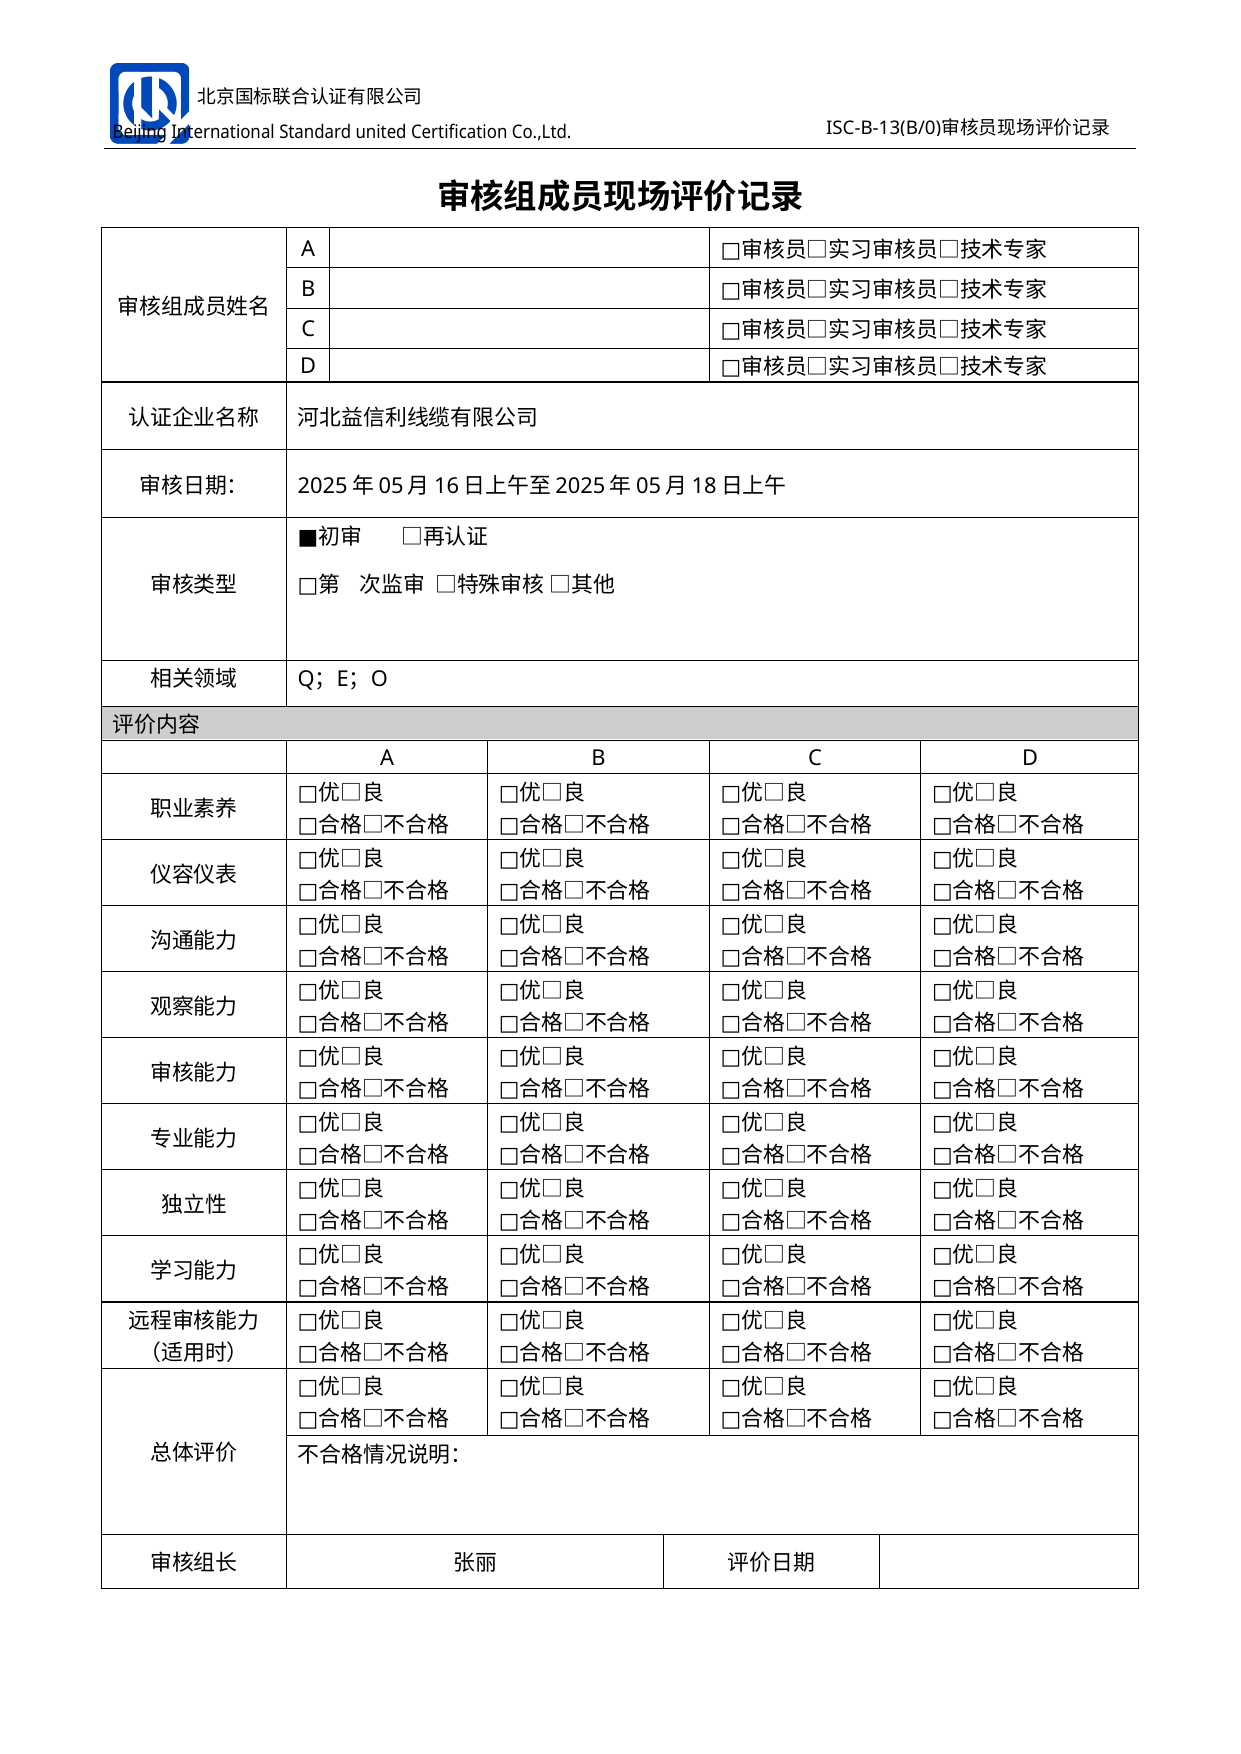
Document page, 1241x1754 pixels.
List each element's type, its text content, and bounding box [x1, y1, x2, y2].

table_cell □优□良 □合格□不合格 [710, 906, 920, 971]
table_cell □优□良 □合格□不合格 [921, 1170, 1138, 1235]
table_cell □优□良 □合格□不合格 [921, 840, 1138, 905]
table_cell [330, 268, 709, 308]
table_cell 河北益信利线缆有限公司 [287, 383, 1138, 449]
table_cell □优□良 □合格□不合格 [921, 1104, 1138, 1169]
table_cell □优□良 □合格□不合格 [921, 1236, 1138, 1301]
table_cell □审核员□实习审核员□技术专家 [710, 268, 1138, 308]
table_cell B [488, 741, 709, 773]
table_cell 不合格情况说明： [287, 1436, 1138, 1534]
table_cell □优□良 □合格□不合格 [287, 1038, 487, 1103]
table_cell [330, 309, 709, 348]
table_cell □优□良 □合格□不合格 [921, 906, 1138, 971]
table_cell □优□良 □合格□不合格 [287, 906, 487, 971]
table_cell 职业素养 [102, 774, 286, 839]
table_cell □优□良 □合格□不合格 [488, 1104, 709, 1169]
table_cell □优□良 □合格□不合格 [710, 1369, 920, 1435]
table_cell [880, 1535, 1138, 1587]
table_cell 张丽 [287, 1535, 663, 1587]
table_cell □优□良 □合格□不合格 [287, 1236, 487, 1301]
table_cell 评价日期 [664, 1535, 879, 1587]
table_cell □优□良 □合格□不合格 [710, 774, 920, 839]
table_header [330, 228, 709, 267]
table_cell C [710, 741, 920, 773]
table_cell 学习能力 [102, 1236, 286, 1301]
table_cell □优□良 □合格□不合格 [921, 1303, 1138, 1367]
table_cell □优□良 □合格□不合格 [921, 972, 1138, 1037]
table_cell 专业能力 [102, 1104, 286, 1169]
table_cell □优□良 □合格□不合格 [488, 1170, 709, 1235]
table_cell □优□良 □合格□不合格 [921, 774, 1138, 839]
table_cell 独立性 [102, 1170, 286, 1235]
table_cell 2025年05月16日上午至2025年05月18日上午 [287, 450, 1138, 517]
table_cell Q；E；O [287, 661, 1138, 706]
table_cell □优□良 □合格□不合格 [287, 1303, 487, 1367]
table_cell B [287, 268, 329, 308]
table_cell □审核员□实习审核员□技术专家 [710, 309, 1138, 348]
table_cell □优□良 □合格□不合格 [710, 1236, 920, 1301]
table_cell 审核日期： [102, 450, 286, 517]
table_header A [287, 228, 329, 267]
table_cell □优□良 □合格□不合格 [488, 1038, 709, 1103]
table_cell 认证企业名称 [102, 383, 286, 449]
table_cell 观察能力 [102, 972, 286, 1037]
table_cell 总体评价 [102, 1369, 286, 1534]
table_cell □优□良 □合格□不合格 [921, 1038, 1138, 1103]
table_header 审核组成员姓名 [102, 228, 286, 381]
table_cell 仪容仪表 [102, 840, 286, 905]
text 审核组成员现场评价记录 [112, 162, 1128, 227]
table_cell □优□良 □合格□不合格 [287, 1369, 487, 1435]
table_cell 审核组长 [102, 1535, 286, 1587]
table_cell 审核类型 [102, 518, 286, 660]
table_cell 评价内容 [102, 707, 1138, 739]
table_cell 审核能力 [102, 1038, 286, 1103]
table_cell □优□良 □合格□不合格 [287, 1104, 487, 1169]
table_cell □优□良 □合格□不合格 [710, 1038, 920, 1103]
table_cell □优□良 □合格□不合格 [710, 840, 920, 905]
table_cell □优□良 □合格□不合格 [287, 1170, 487, 1235]
table_cell □优□良 □合格□不合格 [488, 1303, 709, 1367]
table_cell □优□良 □合格□不合格 [488, 840, 709, 905]
table_cell □优□良 □合格□不合格 [710, 972, 920, 1037]
table_cell □优□良 □合格□不合格 [710, 1104, 920, 1169]
table_header □审核员□实习审核员□技术专家 [710, 228, 1138, 267]
table_cell [330, 349, 709, 381]
picture [110, 63, 190, 144]
table_cell □优□良 □合格□不合格 [710, 1170, 920, 1235]
table_cell 沟通能力 [102, 906, 286, 971]
table_cell D [921, 741, 1138, 773]
table_cell □优□良 □合格□不合格 [921, 1369, 1138, 1435]
table_cell □优□良 □合格□不合格 [287, 840, 487, 905]
table_cell □优□良 □合格□不合格 [488, 1369, 709, 1435]
table_cell □优□良 □合格□不合格 [488, 1236, 709, 1301]
table_cell 相关领域 [102, 661, 286, 706]
table_cell C [287, 309, 329, 348]
table_cell ■初审 □再认证 □第 次监审 □特殊审核 □其他 [287, 518, 1138, 660]
table_cell □优□良 □合格□不合格 [710, 1303, 920, 1367]
table_cell □优□良 □合格□不合格 [287, 972, 487, 1037]
table_cell □优□良 □合格□不合格 [488, 972, 709, 1037]
table_cell A [287, 741, 487, 773]
table_cell □优□良 □合格□不合格 [488, 774, 709, 839]
table_cell [102, 741, 286, 773]
table_cell □优□良 □合格□不合格 [287, 774, 487, 839]
table_cell □优□良 □合格□不合格 [488, 906, 709, 971]
table_cell D [287, 349, 329, 381]
table_cell 远程审核能力 （适用时） [102, 1303, 286, 1367]
table_cell □审核员□实习审核员□技术专家 [710, 349, 1138, 381]
